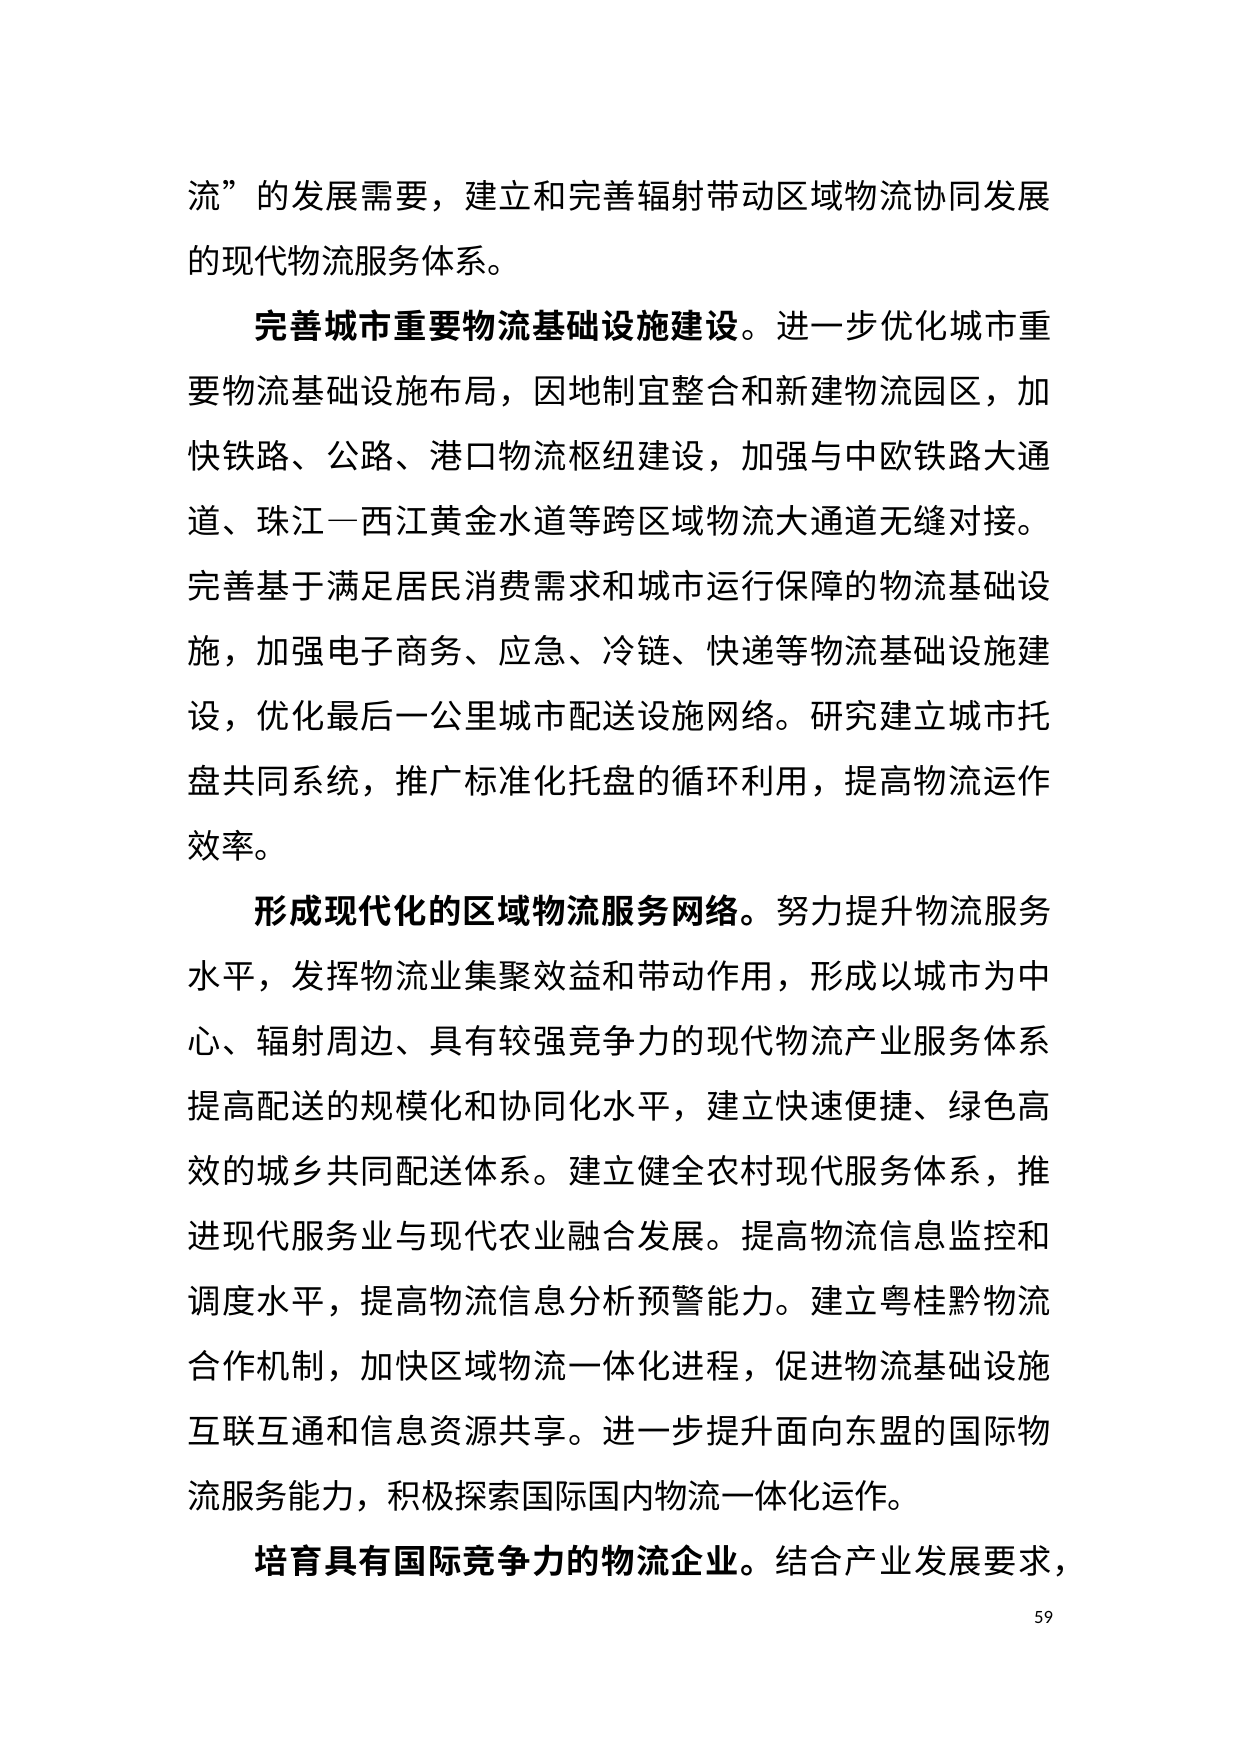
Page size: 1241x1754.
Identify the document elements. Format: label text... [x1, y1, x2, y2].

text 形成现代化的区域物流服务网络。努力提升物流服务水平，发挥物流业集聚效益和带动作用，形成以城市为中心、辐射周边、具有较强竞争力的现代物流产业服务体系。提高配送的规模化和协同化水平，建立快速便捷、绿色高效的城乡共同配送体系。建立健全农村现代服务体系，推进现代服务业与现代农业融合发展。提高物流信息监控和调度水平，提高物流信息分析预警能力。建立粤桂黔物流合作机制，加快区域物流一体化进程，促进物流基础设施互联互通和信息资源共享。进一步提升面向东盟的国际物流服务能力，积极探索国际国内物流一体化运作。 [187, 877, 1053, 1527]
text 完善城市重要物流基础设施建设。进一步优化城市重要物流基础设施布局，因地制宜整合和新建物流园区，加快铁路、公路、港口物流枢纽建设，加强与中欧铁路大通道、珠江—西江黄金水道等跨区域物流大通道无缝对接。完善基于满足居民消费需求和城市运行保障的物流基础设施，加强电子商务、应急、冷链、快递等物流基础设施建设，优化最后一公里城市配送设施网络。研究建立城市托盘共同系统，推广标准化托盘的循环利用，提高物流运作效率。 [187, 292, 1053, 877]
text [187, 162, 1053, 292]
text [187, 1527, 1053, 1592]
